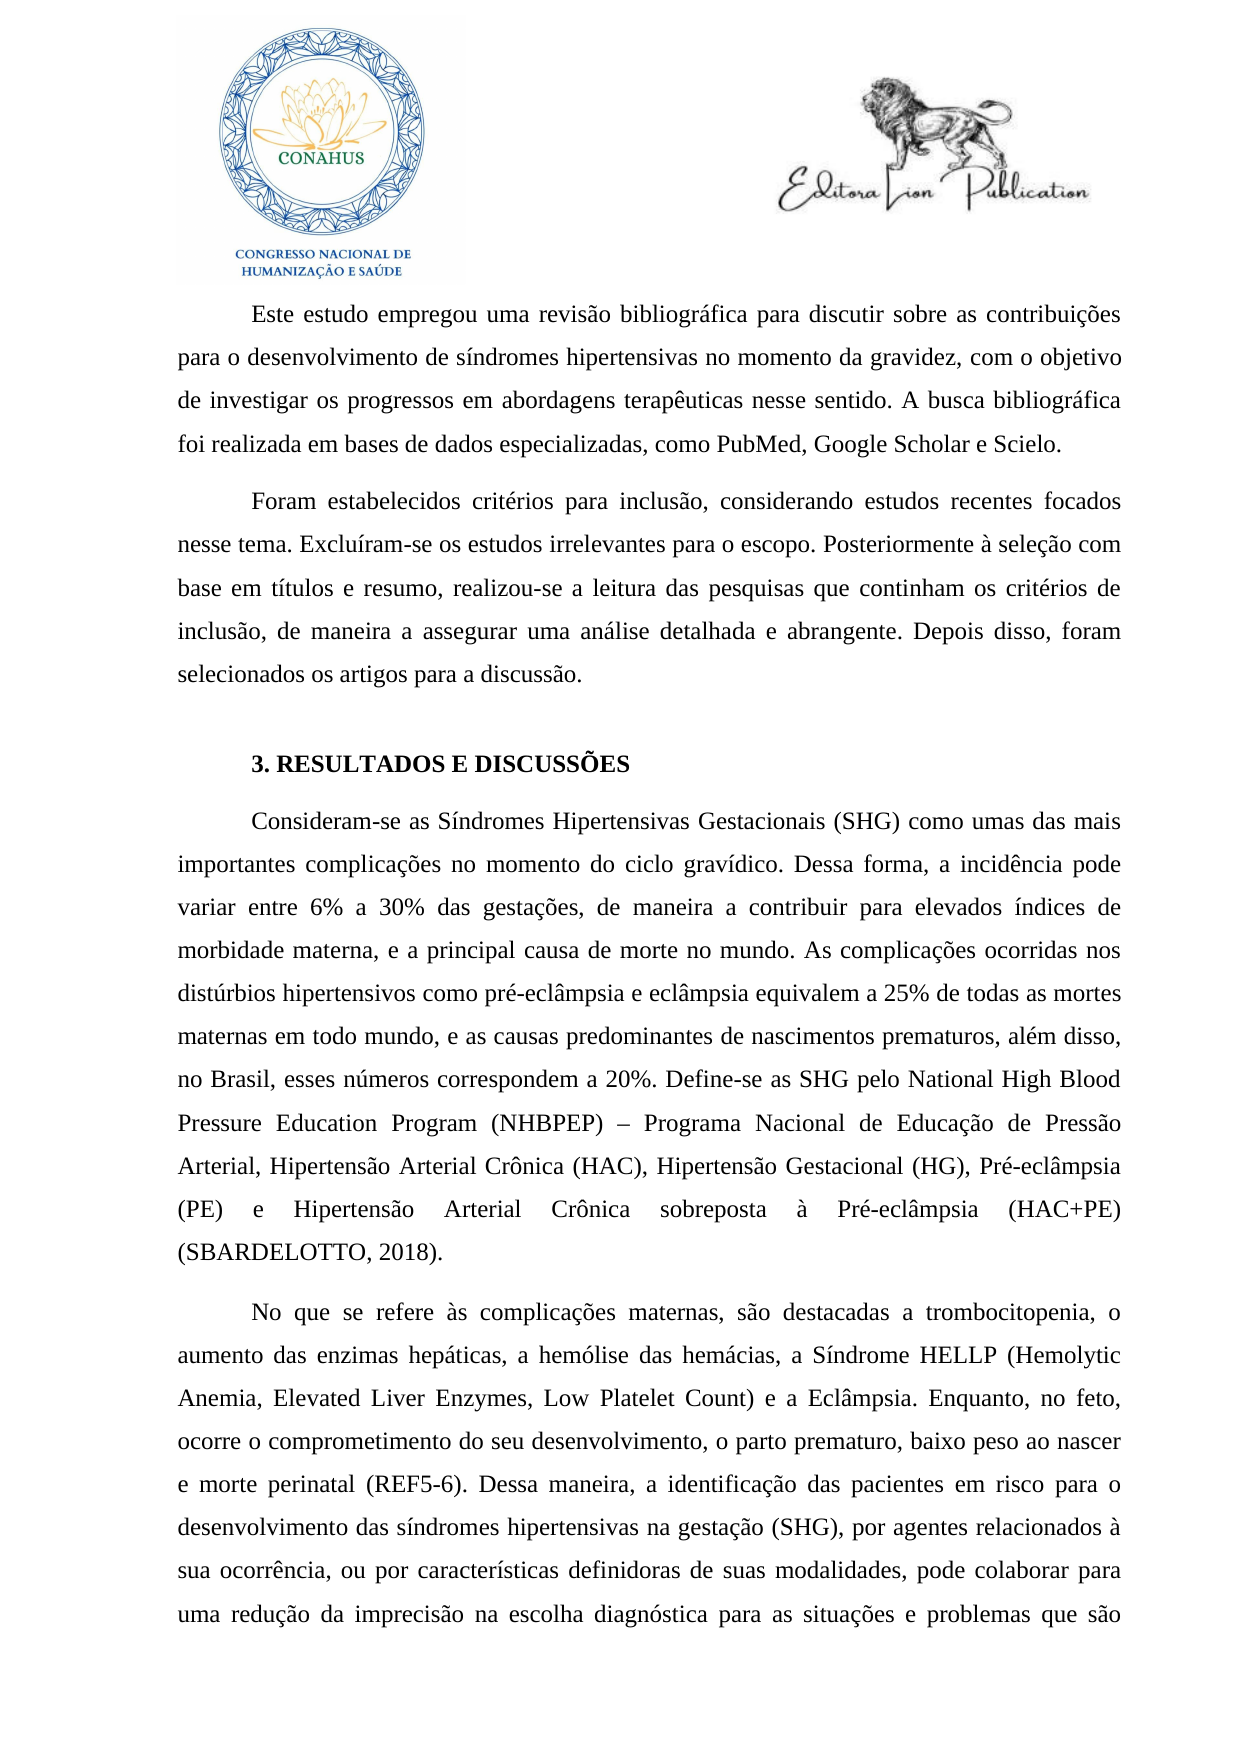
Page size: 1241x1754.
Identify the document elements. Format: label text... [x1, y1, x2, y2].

text 3. RESULTADOS E DISCUSSÕES [177, 749, 1122, 778]
picture [176, 15, 1123, 285]
text Este estudo empregou uma revisão bibliográfica para discutir sobre as contribuições para o desenvolvimento de síndromes hipertensivas no momento da gravidez, com o objetivo de investigar os progressos em abordagens terapêuticas nesse sentido. A busca bibliográfica foi realizada em bases de dados especializadas, como PubMed, Google Scholar e Scielo. [177, 255, 1122, 457]
text Foram estabelecidos critérios para inclusão, considerando estudos recentes focados nesse tema. Excluíram-se os estudos irrelevantes para o escopo. Posteriormente à seleção com base em títulos e resumo, realizou-se a leitura das pesquisas que continham os critérios de inclusão, de maneira a assegurar uma análise detalhada e abrangente. Depois disso, foram selecionados os artigos para a discussão. [177, 486, 1122, 688]
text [177, 1297, 1122, 1627]
text Consideram-se as Síndromes Hipertensivas Gestacionais (SHG) como umas das mais importantes complicações no momento do ciclo gravídico. Dessa forma, a incidência pode variar entre 6% a 30% das gestações, de maneira a contribuir para elevados índices de morbidade materna, e a principal causa de morte no mundo. As complicações ocorridas nos distúrbios hipertensivos como pré-eclâmpsia e eclâmpsia equivalem a 25% de todas as mortes maternas em todo mundo, e as causas predominantes de nascimentos prematuros, além disso, no Brasil, esses números correspondem a 20%. Define-se as SHG pelo National High Blood Pressure Education Program (NHBPEP) – Programa Nacional de Educação de Pressão Arterial, Hipertensão Arterial Crônica (HAC), Hipertensão Gestacional (HG), Pré-eclâmpsia (PE) e Hipertensão Arterial Crônica sobreposta à Pré-eclâmpsia (HAC+PE) (SBARDELOTTO, 2018). [177, 806, 1122, 1266]
